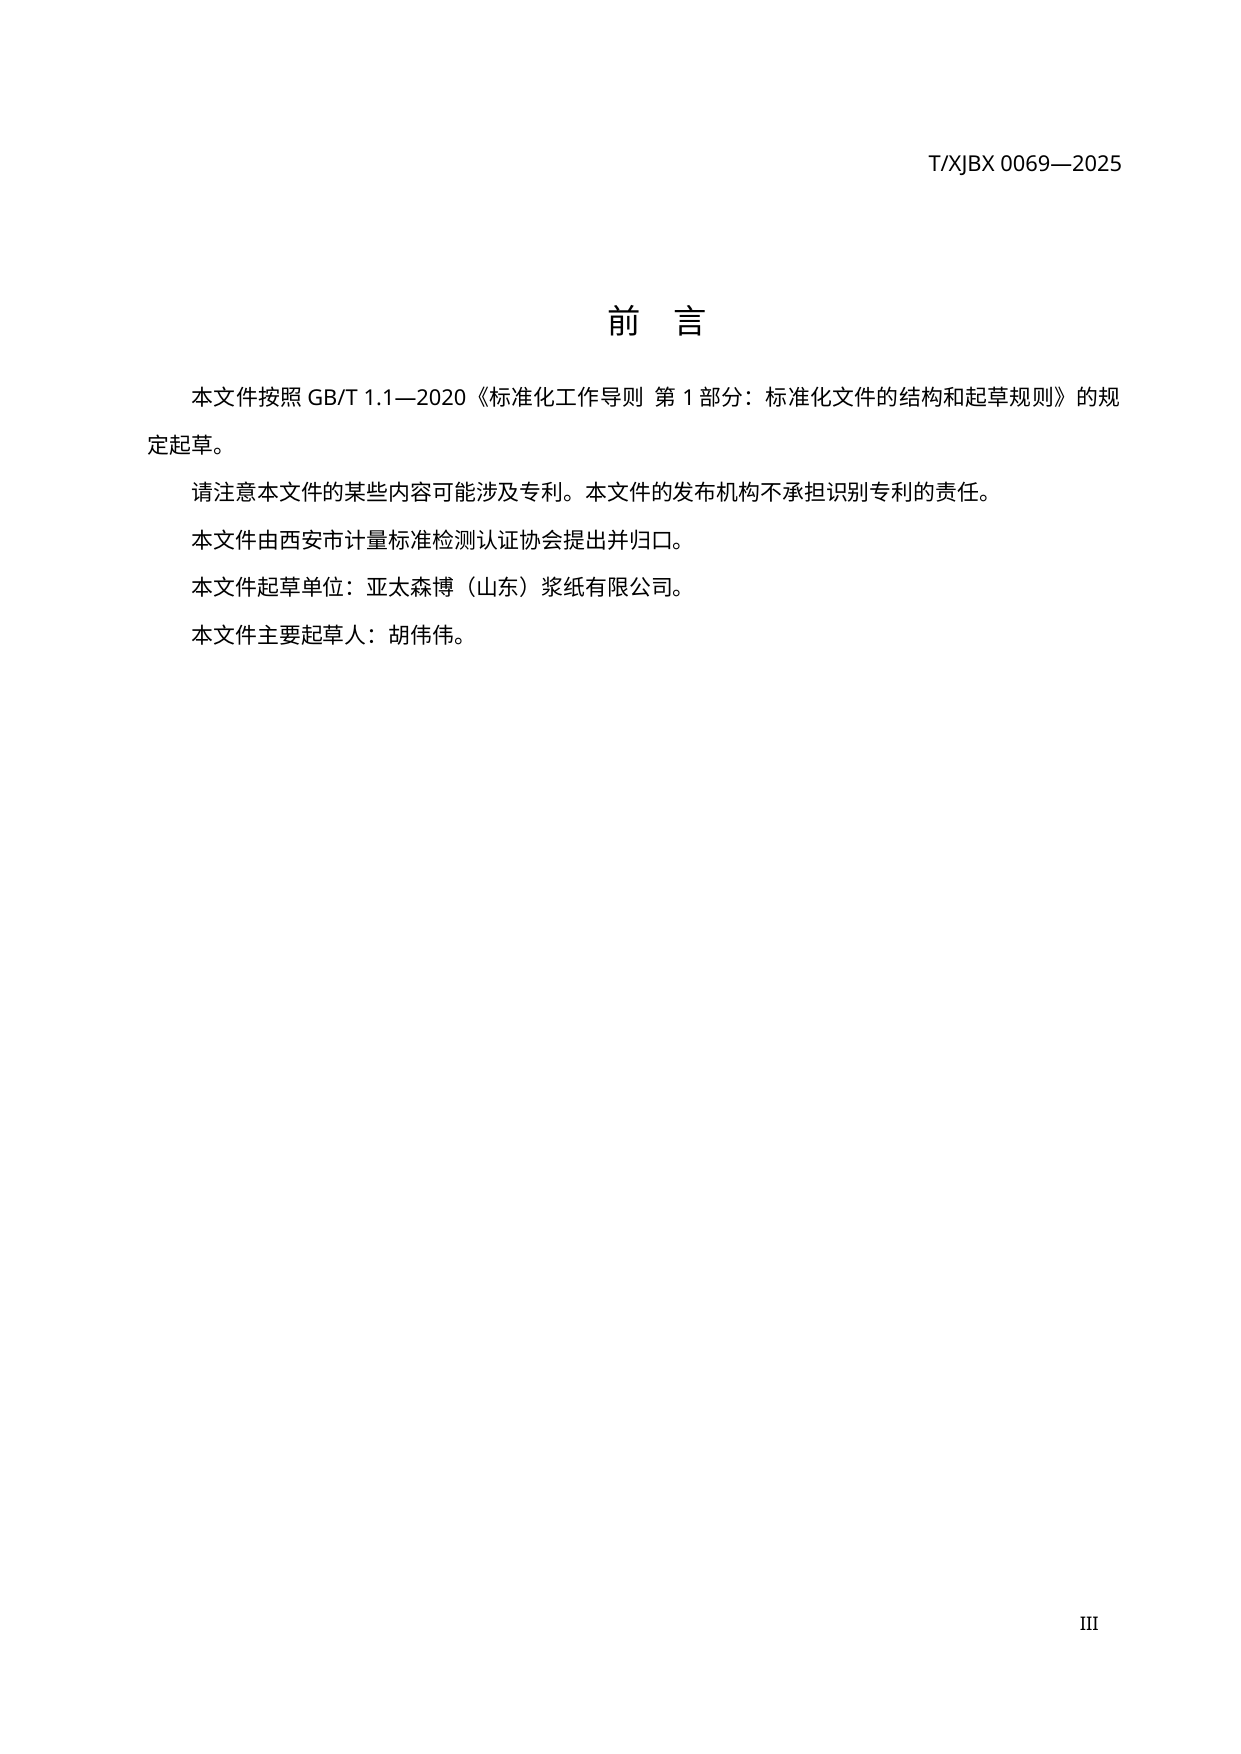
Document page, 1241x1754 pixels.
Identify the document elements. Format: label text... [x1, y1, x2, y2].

text 本文件起草单位：亚太森博（山东）浆纸有限公司。 [148, 570, 1122, 602]
text 本文件主要起草人：胡伟伟。 [148, 618, 1122, 649]
text 本文件由西安市计量标准检测认证协会提出并归口。 [148, 523, 1122, 554]
text 请注意本文件的某些内容可能涉及专利。本文件的发布机构不承担识别专利的责任。 [148, 475, 1122, 507]
text 本文件按照GB/T 1.1—2020《标准化工作导则 第1部分：标准化文件的结构和起草规则》的规定起草。 [148, 380, 1122, 459]
text 前言 [148, 294, 1122, 343]
